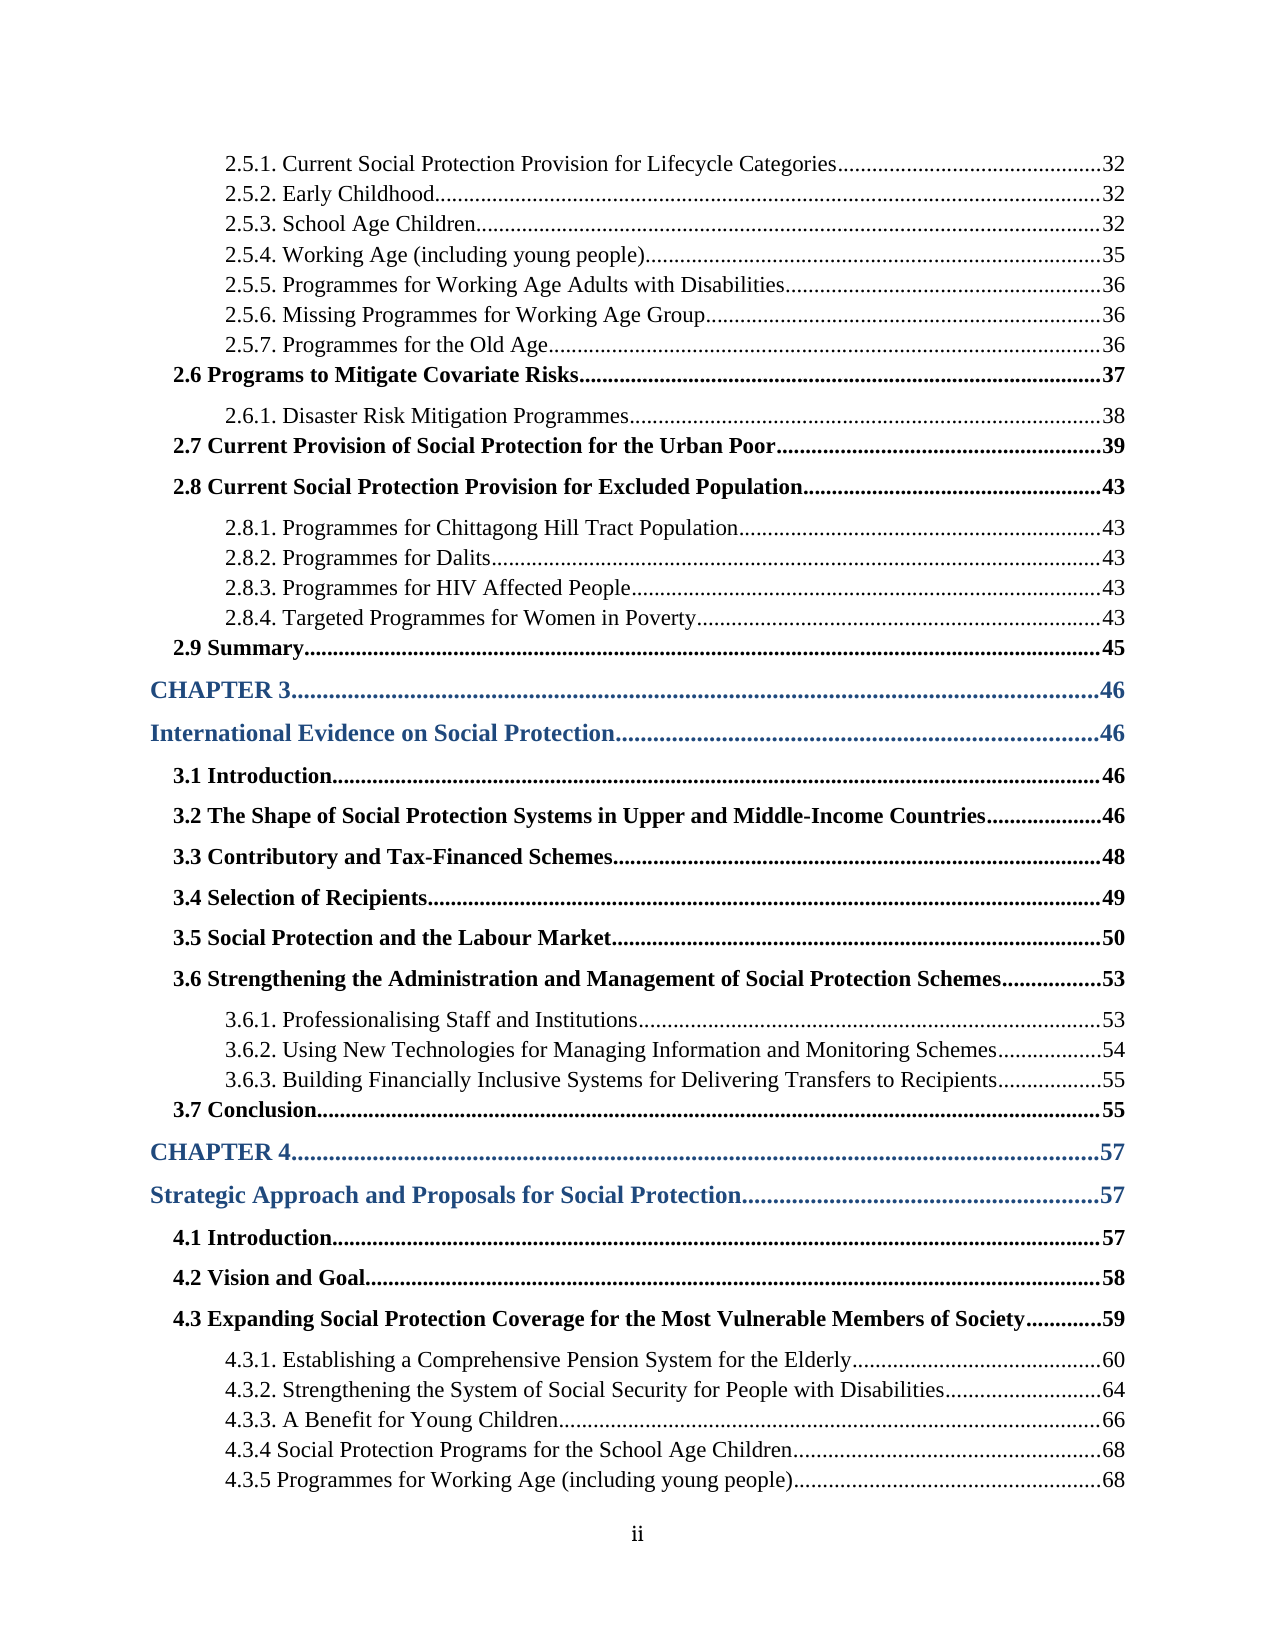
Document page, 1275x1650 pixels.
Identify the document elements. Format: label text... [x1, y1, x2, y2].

text 3.6 Strengthening the Administration and Management of Social Protection Schemes 53 [173, 965, 1069, 991]
text 2.5.7. Programmes for the Old Age 36 [225, 331, 1069, 358]
text 4.3.5 Programmes for Working Age (including young people) 68 [225, 1466, 1069, 1493]
text 2.8 Current Social Protection Provision for Excluded Population 43 [173, 473, 1069, 499]
text 2.5.5. Programmes for Working Age Adults with Disabilities 36 [225, 271, 1069, 297]
text CHAPTER 4 57 [150, 1137, 1069, 1166]
text 3.7 Conclusion 55 [173, 1096, 1069, 1123]
text 2.7 Current Provision of Social Protection for the Urban Poor 39 [173, 432, 1069, 459]
text 2.5.4. Working Age (including young people) 35 [225, 241, 1069, 267]
text 2.6 Programs to Mitigate Covariate Risks 37 [173, 361, 1069, 388]
text CHAPTER 3 46 [150, 675, 1069, 704]
text 4.3.3. A Benefit for Young Children 66 [225, 1406, 1069, 1432]
text 4.3.4 Social Protection Programs for the School Age Children 68 [225, 1436, 1069, 1463]
text 2.5.2. Early Childhood 32 [225, 180, 1069, 207]
text 2.6.1. Disaster Risk Mitigation Programmes 38 [225, 402, 1069, 428]
text 4.3.2. Strengthening the System of Social Security for People with Disabilities 64 [225, 1376, 1069, 1402]
text 3.6.3. Building Financially Inclusive Systems for Delivering Transfers to Recipients 55 [225, 1066, 1069, 1092]
text Strategic Approach and Proposals for Social Protection 57 [150, 1180, 1069, 1209]
text 3.3 Contributory and Tax-Financed Schemes 48 [173, 843, 1069, 869]
text 4.3.1. Establishing a Comprehensive Pension System for the Elderly 60 [225, 1346, 1069, 1372]
text 4.3 Expanding Social Protection Coverage for the Most Vulnerable Members of Society 59 [173, 1305, 1069, 1331]
text 3.2 The Shape of Social Protection Systems in Upper and Middle-Income Countries 46 [173, 802, 1069, 829]
text 2.5.3. School Age Children 32 [225, 210, 1069, 237]
text 3.6.2. Using New Technologies for Managing Information and Monitoring Schemes 54 [225, 1036, 1069, 1062]
text 2.5.6. Missing Programmes for Working Age Group 36 [225, 301, 1069, 327]
text 2.8.2. Programmes for Dalits 43 [225, 544, 1069, 570]
text 3.4 Selection of Recipients 49 [173, 884, 1069, 910]
text 2.8.3. Programmes for HIV Affected People 43 [225, 574, 1069, 600]
text 2.8.4. Targeted Programmes for Women in Poverty 43 [225, 604, 1069, 631]
text 2.5.1. Current Social Protection Provision for Lifecycle Categories 32 [225, 150, 1069, 176]
text International Evidence on Social Protection 46 [150, 718, 1069, 747]
text 4.2 Vision and Goal 58 [173, 1264, 1069, 1291]
text 3.1 Introduction 46 [173, 762, 1069, 788]
text 3.5 Social Protection and the Labour Market 50 [173, 924, 1069, 951]
text 2.9 Summary 45 [173, 634, 1069, 661]
text 2.8.1. Programmes for Chittagong Hill Tract Population 43 [225, 513, 1069, 540]
text 3.6.1. Professionalising Staff and Institutions 53 [225, 1006, 1069, 1032]
text 4.1 Introduction 57 [173, 1224, 1069, 1250]
